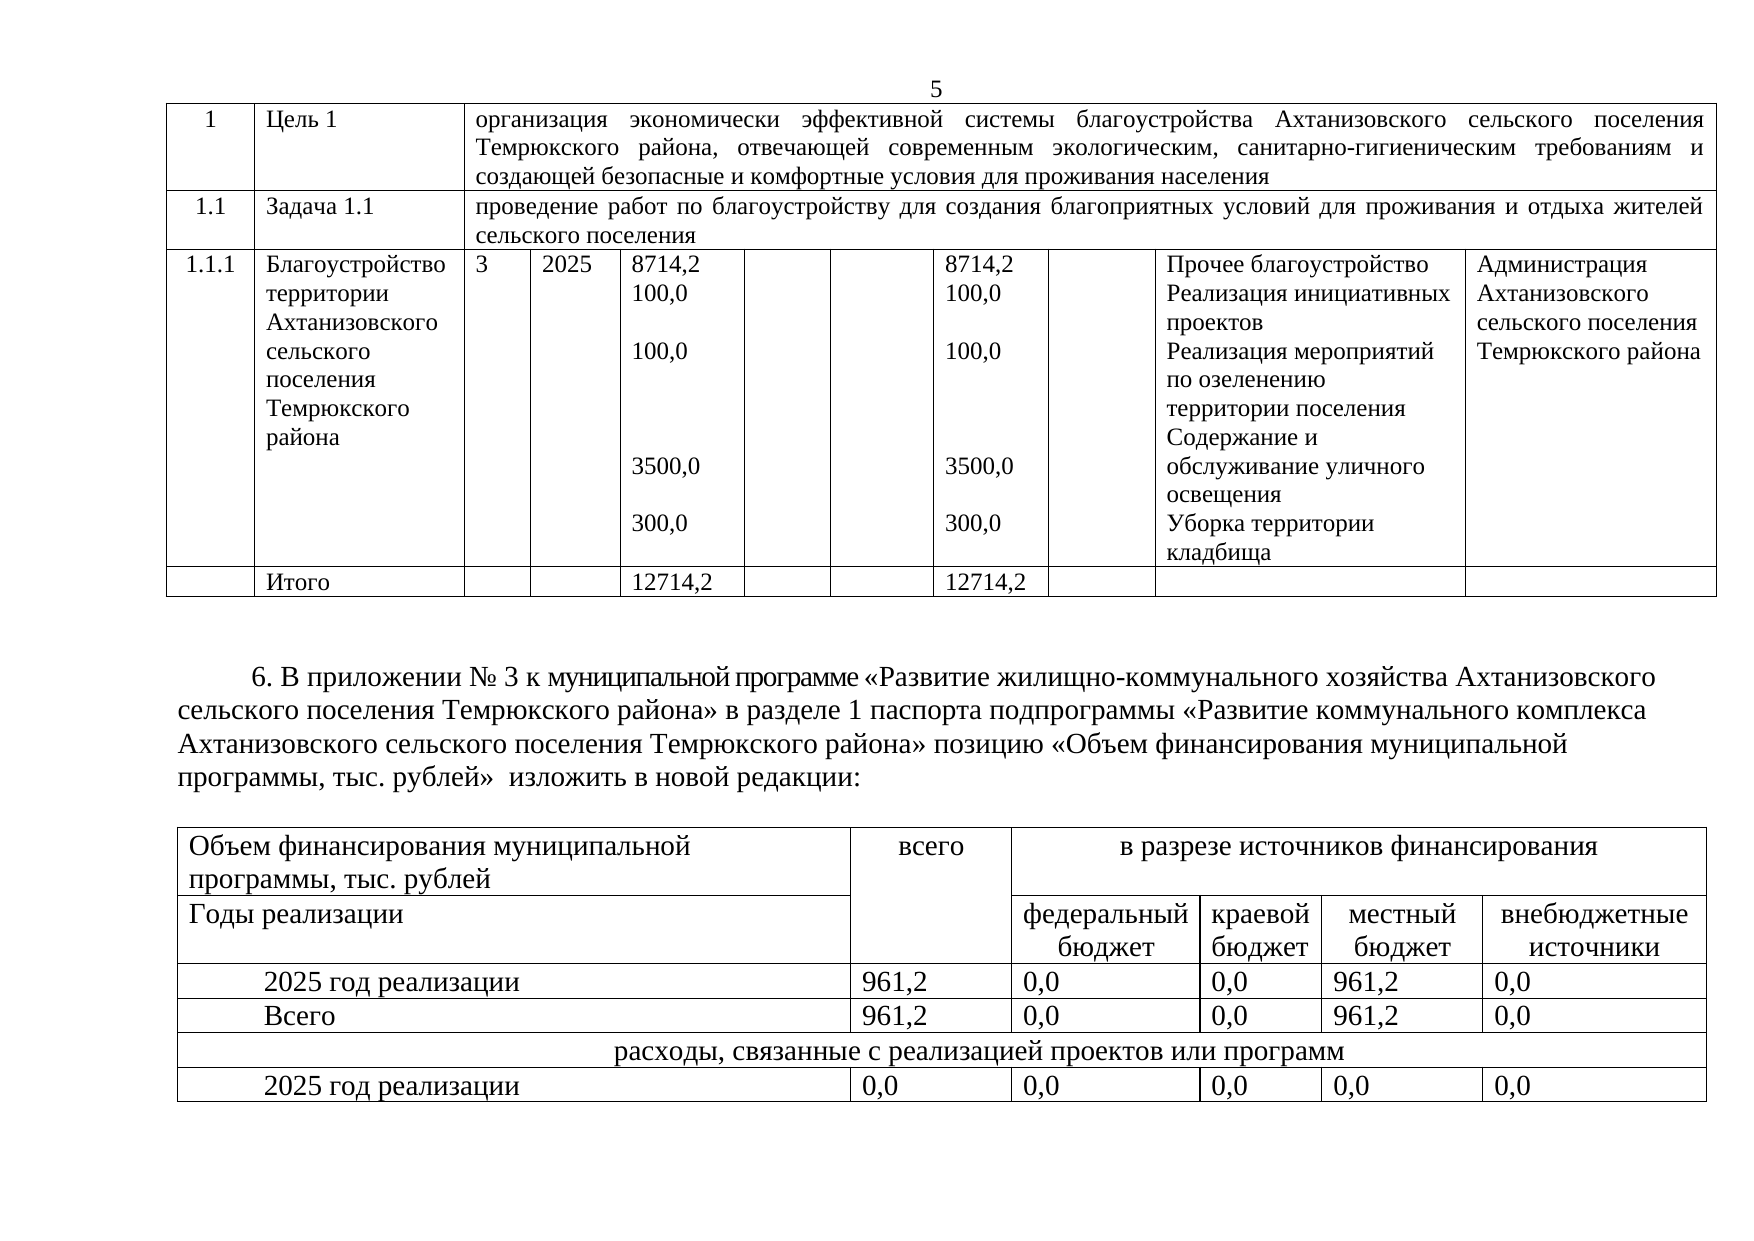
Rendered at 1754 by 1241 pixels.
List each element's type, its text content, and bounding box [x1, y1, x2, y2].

table_cell Задача 1.1 [255, 191, 464, 248]
table_cell 2025 год реализации [178, 1068, 850, 1101]
table_cell 961,2 [1322, 964, 1482, 997]
table_cell [531, 567, 620, 596]
table_cell 12714,2 [621, 567, 744, 596]
table_cell 0,0 [1012, 1068, 1199, 1101]
table_cell 2025 [531, 250, 620, 566]
table_cell 1 [167, 104, 254, 190]
table_cell [1049, 567, 1155, 596]
table_cell Годы реализации [178, 896, 850, 963]
table_cell 12714,2 [934, 567, 1048, 596]
table_cell Прочее благоустройство Реализация инициативных проектов Реализация мероприятий по озеленению территории поселения Содержание и обслуживание уличного освещения Уборка территории кладбища [1156, 250, 1465, 566]
table_cell 0,0 [1012, 964, 1199, 997]
table_cell [1049, 250, 1155, 566]
table_cell 0,0 [1483, 1068, 1706, 1101]
table_cell Цель 1 [255, 104, 464, 190]
table_cell Всего [178, 999, 850, 1032]
table_cell 0,0 [1483, 964, 1706, 997]
table_cell 0,0 [1201, 999, 1321, 1032]
table_cell 0,0 [1012, 999, 1199, 1032]
table_cell Итого [255, 567, 464, 596]
table_cell 961,2 [851, 999, 1011, 1032]
table_cell 1.1 [167, 191, 254, 248]
table_cell федеральный бюджет [1012, 896, 1199, 963]
table_cell [167, 567, 254, 596]
table_cell расходы, связанные с реализацией проектов или программ [178, 1033, 1706, 1067]
table_cell 8714,2 100,0 100,0 3500,0 300,0 [934, 250, 1048, 566]
table_header всего [851, 828, 1011, 963]
text 6. В приложении № 3 к муниципальной программе «Развитие жилищно-коммунального хозяйства Ахтанизовского сельского поселения Темрюкского района» в разделе 1 паспорта подпрограммы «Развитие коммунального комплекса Ахтанизовского сельского поселения Темрюкского района» позицию «Объем финансирования муниципальной программы, тыс. рублей» изложить в новой редакции: [177, 659, 1695, 793]
table_cell 8714,2 100,0 100,0 3500,0 300,0 [621, 250, 744, 566]
table_cell 2025 год реализации [178, 964, 850, 997]
table_cell Администрация Ахтанизовского сельского поселения Темрюкского района [1466, 250, 1716, 566]
table_cell [745, 250, 830, 566]
table_cell Благоустройство территории Ахтанизовского сельского поселения Темрюкского района [255, 250, 464, 566]
table_cell [831, 567, 933, 596]
table_cell 961,2 [851, 964, 1011, 997]
table_cell [831, 250, 933, 566]
table_cell [1466, 567, 1716, 596]
table_cell 0,0 [1201, 1068, 1321, 1101]
table_cell [465, 567, 530, 596]
table_cell 0,0 [1322, 1068, 1482, 1101]
table_cell проведение работ по благоустройству для создания благоприятных условий для проживания и отдыха жителей сельского поселения [465, 191, 1716, 248]
table_cell местный бюджет [1322, 896, 1482, 963]
table_cell организация экономически эффективной системы благоустройства Ахтанизовского сельского поселения Темрюкского района, отвечающей современным экологическим, санитарно-гигиеническим требованиям и создающей безопасные и комфортные условия для проживания населения [465, 104, 1716, 190]
table_cell [1156, 567, 1465, 596]
table_cell 961,2 [1322, 999, 1482, 1032]
table_cell внебюджетные источники [1483, 896, 1706, 963]
table_cell 3 [465, 250, 530, 566]
table_header Объем финансирования муниципальной программы, тыс. рублей [178, 828, 850, 895]
table_cell 0,0 [1483, 999, 1706, 1032]
table_cell 0,0 [1201, 964, 1321, 997]
table_cell 0,0 [851, 1068, 1011, 1101]
table_cell [745, 567, 830, 596]
table_cell краевой бюджет [1201, 896, 1321, 963]
table_cell 1.1.1 [167, 250, 254, 566]
table_header в разрезе источников финансирования [1012, 828, 1706, 895]
